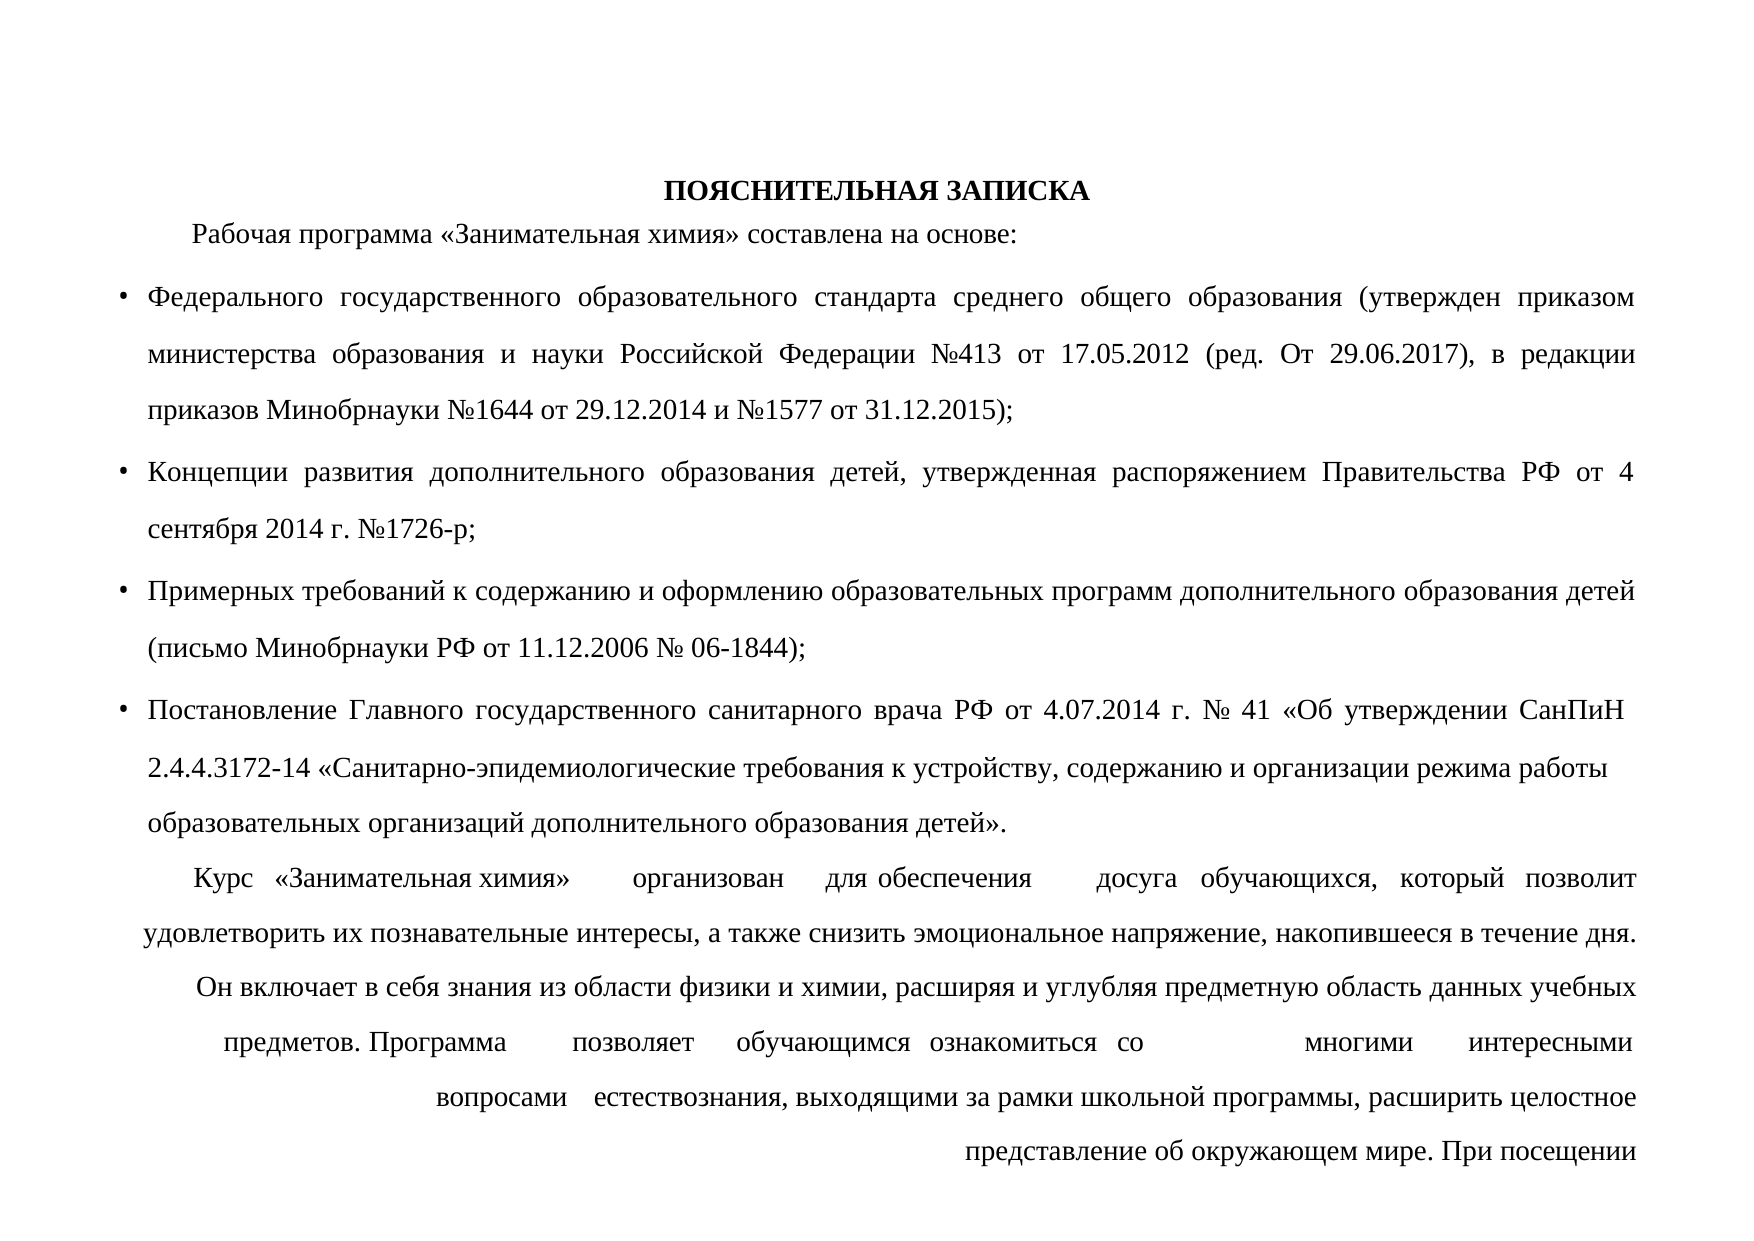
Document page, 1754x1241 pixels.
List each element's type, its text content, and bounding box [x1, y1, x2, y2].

text Рабочая программа «Занимательная химия» составлена на основе: [191, 216, 1656, 250]
list Постановление Главного государственного санитарного врача РФ от 4.07.2014 г. № 41 «Об утверждении СанПиН 2.4.4.3172-14 «Санитарно-эпидемиологические требования к устройству, содержанию и организации режима работы образовательных организаций дополнительного образования детей». [118, 688, 1637, 839]
list Концепции развития дополнительного образования детей, утвержденная распоряжением Правительства РФ от 4 сентября 2014 г. №1726-р; [118, 450, 1635, 545]
subtitle ПОЯСНИТЕЛЬНАЯ ЗАПИСКА [215, 173, 1539, 207]
list Федерального государственного образовательного стандарта среднего общего образования (утвержден приказом министерства образования и науки Российской Федерации №413 от 17.05.2012 (ред. От 29.06.2017), в редакции приказов Минобрнауки №1644 от 29.12.2014 и №1577 от 31.12.2015); [118, 275, 1636, 425]
list Примерных требований к содержанию и оформлению образовательных программ дополнительного образования детей (письмо Минобрнауки РФ от 11.12.2006 № 06-1844); [118, 569, 1635, 664]
text Курс «Занимательная химия» организован для обеспечения досуга обучающихся, который позволит удовлетворить их познавательные интересы, а также снизить эмоциональное напряжение, накопившееся в течение дня. Он включает в себя знания из области физики и химии, расширяя и углубляя предметную область данных учебных предметов. Программа позволяет обучающимся ознакомиться со многими интересными вопросами естествознания, выходящими за рамки школьной программы, расширить целостное представление об окружающем мире. При посещении [118, 860, 1637, 1167]
